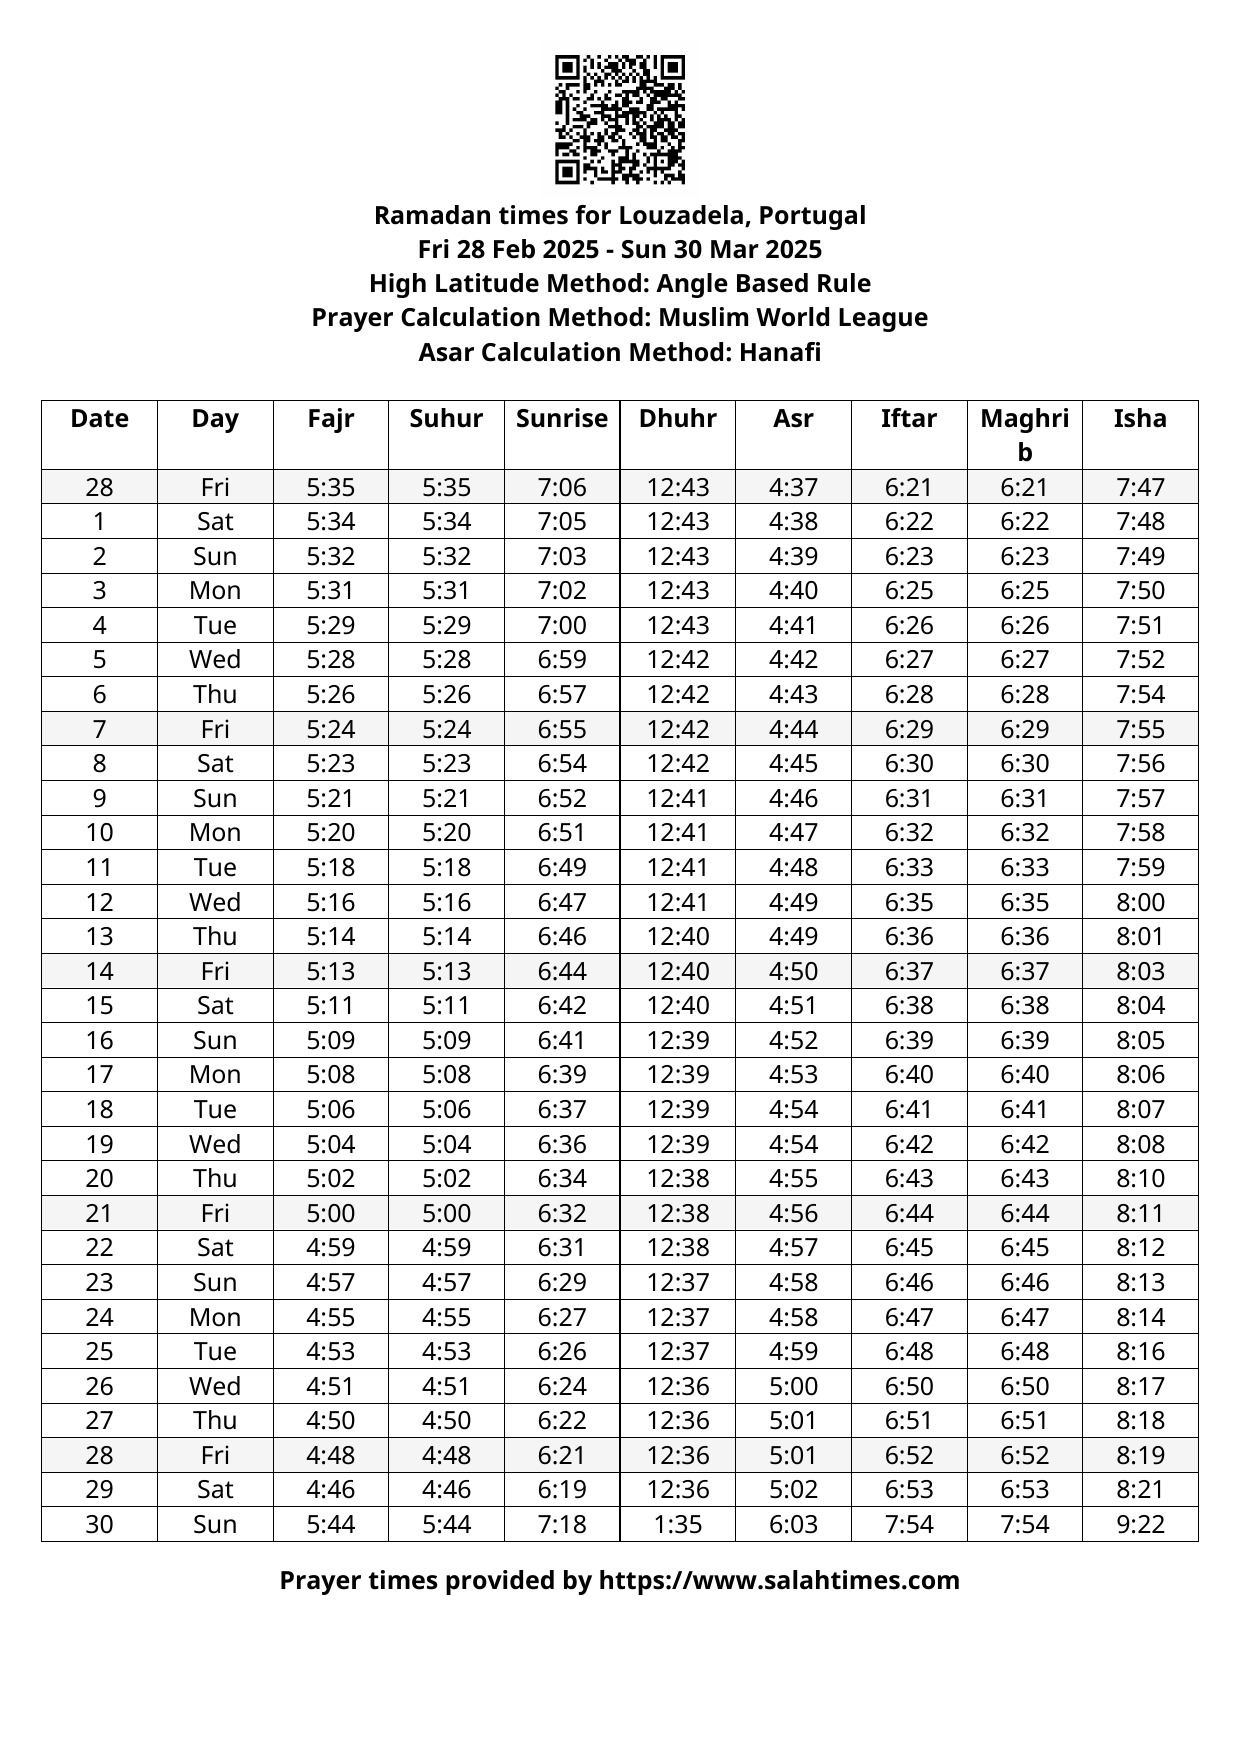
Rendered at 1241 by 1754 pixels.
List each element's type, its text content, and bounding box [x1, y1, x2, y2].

table_cell 6:52 [505, 781, 619, 814]
table_cell 12:43 [621, 539, 735, 572]
table_cell 7:00 [505, 608, 619, 642]
table_cell 4:47 [736, 816, 851, 849]
table_cell 5:32 [274, 539, 388, 572]
table_cell 12:39 [621, 1127, 735, 1160]
table_cell 6:31 [505, 1231, 619, 1264]
table_cell 6:49 [505, 850, 619, 884]
table_cell 6:46 [852, 1265, 967, 1299]
table_cell 16 [42, 1023, 157, 1057]
table_cell 4:46 [274, 1473, 388, 1506]
table_cell 5:44 [274, 1507, 388, 1541]
table_cell Sat [158, 746, 273, 780]
table_cell 5:00 [274, 1196, 388, 1229]
table_cell 6:35 [968, 885, 1082, 918]
table_cell 5:24 [274, 712, 388, 745]
table_cell 4:57 [274, 1265, 388, 1299]
table_cell Wed [158, 1127, 273, 1160]
table_cell 7:50 [1083, 574, 1198, 607]
table_cell 5:21 [389, 781, 504, 814]
table_cell 8:14 [1083, 1300, 1198, 1333]
table_cell 8:04 [1083, 989, 1198, 1022]
table_cell 4:44 [736, 712, 851, 745]
table_cell 6:32 [852, 816, 967, 849]
table_cell 8:08 [1083, 1127, 1198, 1160]
table_cell 12:41 [621, 885, 735, 918]
table_cell 12:37 [621, 1265, 735, 1299]
table_cell 12:39 [621, 1023, 735, 1057]
table_cell 4:53 [274, 1334, 388, 1368]
table_cell 12:40 [621, 989, 735, 1022]
table_cell 5:44 [389, 1507, 504, 1541]
table_cell 5:16 [389, 885, 504, 918]
table_header Suhur [389, 401, 504, 469]
table_cell 6:24 [505, 1369, 619, 1402]
table_cell 12:42 [621, 746, 735, 780]
table_cell 7:47 [1083, 470, 1198, 503]
text Fri 28 Feb 2025 - Sun 30 Mar 2025 [42, 232, 1198, 266]
table_cell Wed [158, 643, 273, 676]
table_cell 5:21 [274, 781, 388, 814]
table_cell 12:43 [621, 504, 735, 538]
table_cell 5:35 [274, 470, 388, 503]
table_cell Tue [158, 1092, 273, 1126]
table_cell 6:28 [968, 677, 1082, 711]
table_cell 6:36 [852, 919, 967, 953]
table_cell 23 [42, 1265, 157, 1299]
table_cell 6:51 [968, 1404, 1082, 1437]
table_cell 6:40 [968, 1058, 1082, 1091]
table_cell 6:40 [852, 1058, 967, 1091]
table_cell 6:34 [505, 1161, 619, 1195]
table_cell 6:39 [968, 1023, 1082, 1057]
table_cell 5:34 [389, 504, 504, 538]
table_cell 6:23 [852, 539, 967, 572]
table_cell 5:14 [274, 919, 388, 953]
table_cell 7:54 [852, 1507, 967, 1541]
table_cell 30 [42, 1507, 157, 1541]
table_cell Fri [158, 712, 273, 745]
table_cell 4:53 [389, 1334, 504, 1368]
table_cell 7:54 [1083, 677, 1198, 711]
table_cell 4:39 [736, 539, 851, 572]
table_cell 5:11 [389, 989, 504, 1022]
table_cell 6:32 [505, 1196, 619, 1229]
table_cell 6:54 [505, 746, 619, 780]
table_cell 6:39 [852, 1023, 967, 1057]
table_cell 6:50 [968, 1369, 1082, 1402]
table_cell 6:39 [505, 1058, 619, 1091]
table_cell 8:00 [1083, 885, 1198, 918]
table_cell 6:31 [852, 781, 967, 814]
table_cell 6:46 [505, 919, 619, 953]
table_cell 8:05 [1083, 1023, 1198, 1057]
table_cell 4:51 [274, 1369, 388, 1402]
table_cell 5:18 [389, 850, 504, 884]
table_cell 4:49 [736, 919, 851, 953]
table_cell 4:54 [736, 1127, 851, 1160]
table_cell 5:26 [274, 677, 388, 711]
table_cell Fri [158, 1196, 273, 1229]
table_header Date [42, 401, 157, 469]
table_cell 12:40 [621, 919, 735, 953]
table_cell 12:38 [621, 1231, 735, 1264]
table_cell 1:35 [621, 1507, 735, 1541]
table_cell 5:20 [274, 816, 388, 849]
table_cell 5:04 [274, 1127, 388, 1160]
table_cell 5:06 [274, 1092, 388, 1126]
table_cell 8:19 [1083, 1438, 1198, 1472]
table_cell 5:13 [274, 954, 388, 987]
table_cell 6:47 [852, 1300, 967, 1333]
table_cell Tue [158, 608, 273, 642]
table_cell 5:18 [274, 850, 388, 884]
table_cell Fri [158, 954, 273, 987]
table_cell 6:27 [968, 643, 1082, 676]
table_cell Mon [158, 1300, 273, 1333]
table_cell 5:09 [274, 1023, 388, 1057]
table_cell 12:42 [621, 643, 735, 676]
table_cell Sun [158, 781, 273, 814]
table_cell 9 [42, 781, 157, 814]
table_cell 5:14 [389, 919, 504, 953]
table_cell 5:35 [389, 470, 504, 503]
table_cell 6:26 [968, 608, 1082, 642]
table_cell 4:56 [736, 1196, 851, 1229]
table_cell 6:52 [852, 1438, 967, 1472]
table_cell 5:34 [274, 504, 388, 538]
table_cell 6:22 [505, 1404, 619, 1437]
table_cell 4:53 [736, 1058, 851, 1091]
table_cell 5:04 [389, 1127, 504, 1160]
table_cell Sun [158, 1265, 273, 1299]
table_cell 12:37 [621, 1334, 735, 1368]
table_cell 6:23 [968, 539, 1082, 572]
table_cell 12:39 [621, 1058, 735, 1091]
table_cell Sun [158, 539, 273, 572]
table_cell Sun [158, 1023, 273, 1057]
table_cell 7:05 [505, 504, 619, 538]
table_cell 4:51 [389, 1369, 504, 1402]
table_cell 12:37 [621, 1300, 735, 1333]
table_cell 22 [42, 1231, 157, 1264]
table_cell 6:26 [852, 608, 967, 642]
table_cell 4:59 [736, 1334, 851, 1368]
table_cell 5:09 [389, 1023, 504, 1057]
table_cell 6 [42, 677, 157, 711]
table_cell 6:29 [505, 1265, 619, 1299]
table_cell 12:36 [621, 1369, 735, 1402]
table_header Dhuhr [621, 401, 735, 469]
table_cell 6:43 [852, 1161, 967, 1195]
table_cell 6:41 [968, 1092, 1082, 1126]
table_cell 12:43 [621, 574, 735, 607]
table_cell 12 [42, 885, 157, 918]
table_cell Sat [158, 504, 273, 538]
table_cell 4:42 [736, 643, 851, 676]
table_cell 24 [42, 1300, 157, 1333]
table_cell 7:57 [1083, 781, 1198, 814]
table_cell 5:01 [736, 1438, 851, 1472]
table_cell 4:59 [274, 1231, 388, 1264]
table_cell Thu [158, 919, 273, 953]
table_cell 6:44 [852, 1196, 967, 1229]
table_cell 4:45 [736, 746, 851, 780]
table_cell 7:55 [1083, 712, 1198, 745]
table_cell 4:49 [736, 885, 851, 918]
table_cell 4:48 [736, 850, 851, 884]
table_cell 7 [42, 712, 157, 745]
table_cell 4:58 [736, 1265, 851, 1299]
table_cell 4:37 [736, 470, 851, 503]
table_cell Fri [158, 1438, 273, 1472]
table_cell 12:43 [621, 608, 735, 642]
table_cell 4:55 [736, 1161, 851, 1195]
table_cell 6:48 [852, 1334, 967, 1368]
table_cell 3 [42, 574, 157, 607]
table_cell 6:22 [968, 504, 1082, 538]
table_cell 6:21 [505, 1438, 619, 1472]
table_cell 7:18 [505, 1507, 619, 1541]
table_cell 6:36 [968, 919, 1082, 953]
table_cell Wed [158, 1369, 273, 1402]
table_cell 7:49 [1083, 539, 1198, 572]
table_cell 29 [42, 1473, 157, 1506]
table_cell Sun [158, 1507, 273, 1541]
table_cell 5:06 [389, 1092, 504, 1126]
table_cell 5 [42, 643, 157, 676]
table_cell 4:54 [736, 1092, 851, 1126]
table_cell 5:29 [389, 608, 504, 642]
table_cell Thu [158, 677, 273, 711]
table_cell 6:25 [968, 574, 1082, 607]
table_cell 6:32 [968, 816, 1082, 849]
table_cell 6:44 [505, 954, 619, 987]
table_cell 8:13 [1083, 1265, 1198, 1299]
table_cell 6:21 [968, 470, 1082, 503]
table_cell 6:21 [852, 470, 967, 503]
table_cell 7:02 [505, 574, 619, 607]
table_cell 26 [42, 1369, 157, 1402]
picture [542, 41, 699, 198]
table_cell 6:27 [852, 643, 967, 676]
table_cell 5:23 [274, 746, 388, 780]
table_cell 6:37 [505, 1092, 619, 1126]
table_cell 6:29 [852, 712, 967, 745]
table_cell 12:40 [621, 954, 735, 987]
table_cell 5:02 [736, 1473, 851, 1506]
table_cell 5:26 [389, 677, 504, 711]
table_cell 6:51 [505, 816, 619, 849]
table_cell 7:52 [1083, 643, 1198, 676]
table_cell 6:26 [505, 1334, 619, 1368]
table_cell 5:13 [389, 954, 504, 987]
table_cell 6:47 [968, 1300, 1082, 1333]
table_cell 6:41 [852, 1092, 967, 1126]
table_cell 5:11 [274, 989, 388, 1022]
table_cell 6:51 [852, 1404, 967, 1437]
table_cell 19 [42, 1127, 157, 1160]
table_cell Sat [158, 1473, 273, 1506]
table_cell 5:23 [389, 746, 504, 780]
table_cell 5:31 [274, 574, 388, 607]
table_cell Sat [158, 1231, 273, 1264]
table_cell 4:51 [736, 989, 851, 1022]
table_cell 6:37 [968, 954, 1082, 987]
table_cell 27 [42, 1404, 157, 1437]
table_cell 12:42 [621, 677, 735, 711]
table_cell Thu [158, 1161, 273, 1195]
table_cell Tue [158, 1334, 273, 1368]
table_cell 6:45 [968, 1231, 1082, 1264]
table_cell 5:00 [389, 1196, 504, 1229]
table_cell 7:03 [505, 539, 619, 572]
table_cell 5:28 [389, 643, 504, 676]
table_cell 5:24 [389, 712, 504, 745]
table_cell 12:43 [621, 470, 735, 503]
table_header Iftar [852, 401, 967, 469]
table_cell 8:01 [1083, 919, 1198, 953]
table_cell 6:33 [852, 850, 967, 884]
text Prayer Calculation Method: Muslim World League [42, 300, 1198, 334]
table_cell 6:31 [968, 781, 1082, 814]
table_cell 8:11 [1083, 1196, 1198, 1229]
table_cell 6:37 [852, 954, 967, 987]
table_cell 6:42 [505, 989, 619, 1022]
table_cell 6:59 [505, 643, 619, 676]
table_cell 4:38 [736, 504, 851, 538]
table_cell 4:57 [389, 1265, 504, 1299]
text Asar Calculation Method: Hanafi [42, 334, 1198, 368]
table_cell 7:56 [1083, 746, 1198, 780]
table_cell 8:06 [1083, 1058, 1198, 1091]
table_cell 4:46 [736, 781, 851, 814]
table_cell 5:20 [389, 816, 504, 849]
table_cell 12:38 [621, 1196, 735, 1229]
table_cell 8:21 [1083, 1473, 1198, 1506]
table_cell Thu [158, 1404, 273, 1437]
table_header Isha [1083, 401, 1198, 469]
table_cell 15 [42, 989, 157, 1022]
table_cell 14 [42, 954, 157, 987]
table_cell Fri [158, 470, 273, 503]
table_cell 6:19 [505, 1473, 619, 1506]
table_cell 7:58 [1083, 816, 1198, 849]
table_cell 6:03 [736, 1507, 851, 1541]
table_cell 4:59 [389, 1231, 504, 1264]
table_cell 2 [42, 539, 157, 572]
table_cell 6:42 [852, 1127, 967, 1160]
table_cell 6:55 [505, 712, 619, 745]
table_cell 7:06 [505, 470, 619, 503]
table_cell 6:28 [852, 677, 967, 711]
table_cell 20 [42, 1161, 157, 1195]
table_cell 8:03 [1083, 954, 1198, 987]
table_cell 5:28 [274, 643, 388, 676]
table_cell 21 [42, 1196, 157, 1229]
table_cell 4:40 [736, 574, 851, 607]
table_cell 6:45 [852, 1231, 967, 1264]
table_cell 5:08 [389, 1058, 504, 1091]
table_cell 6:29 [968, 712, 1082, 745]
table_cell 4:41 [736, 608, 851, 642]
table_header Fajr [274, 401, 388, 469]
table_cell 8 [42, 746, 157, 780]
table_cell 6:43 [968, 1161, 1082, 1195]
table_cell 5:08 [274, 1058, 388, 1091]
table_cell 6:44 [968, 1196, 1082, 1229]
table_cell Wed [158, 885, 273, 918]
table_cell 4:46 [389, 1473, 504, 1506]
table_cell 4:50 [736, 954, 851, 987]
table_cell 5:02 [274, 1161, 388, 1195]
table_cell 6:57 [505, 677, 619, 711]
table_cell 8:16 [1083, 1334, 1198, 1368]
table_cell 4:48 [274, 1438, 388, 1472]
table_header Maghrib [968, 401, 1082, 469]
table_cell 8:07 [1083, 1092, 1198, 1126]
table_cell 12:42 [621, 712, 735, 745]
table_cell 6:38 [968, 989, 1082, 1022]
table_cell 6:46 [968, 1265, 1082, 1299]
table_cell 6:47 [505, 885, 619, 918]
table_cell 4:55 [389, 1300, 504, 1333]
table_cell 5:02 [389, 1161, 504, 1195]
table_cell 12:41 [621, 850, 735, 884]
table_cell 25 [42, 1334, 157, 1368]
table_cell 5:29 [274, 608, 388, 642]
table_cell 5:00 [736, 1369, 851, 1402]
table_cell 6:36 [505, 1127, 619, 1160]
table_cell 6:42 [968, 1127, 1082, 1160]
table_cell 6:53 [968, 1473, 1082, 1506]
table_cell 17 [42, 1058, 157, 1091]
text Prayer times provided by https://www.salahtimes.com [42, 1563, 1198, 1597]
table_cell Mon [158, 1058, 273, 1091]
table_cell 11 [42, 850, 157, 884]
table_cell 12:41 [621, 816, 735, 849]
table_cell 5:01 [736, 1404, 851, 1437]
table_cell 28 [42, 470, 157, 503]
table_cell Sat [158, 989, 273, 1022]
table_cell 6:27 [505, 1300, 619, 1333]
table_cell 8:10 [1083, 1161, 1198, 1195]
table_cell 8:18 [1083, 1404, 1198, 1437]
table_cell 5:32 [389, 539, 504, 572]
table_cell 6:22 [852, 504, 967, 538]
table_cell 7:51 [1083, 608, 1198, 642]
table_cell 4:50 [389, 1404, 504, 1437]
table_cell 6:35 [852, 885, 967, 918]
table_cell 5:16 [274, 885, 388, 918]
table_cell 6:25 [852, 574, 967, 607]
table_cell 6:38 [852, 989, 967, 1022]
table_cell 4:55 [274, 1300, 388, 1333]
table_cell 12:38 [621, 1161, 735, 1195]
text Ramadan times for Louzadela, Portugal [42, 198, 1198, 232]
table_cell 6:30 [968, 746, 1082, 780]
table_cell 4:58 [736, 1300, 851, 1333]
table_cell 12:41 [621, 781, 735, 814]
table_cell 6:30 [852, 746, 967, 780]
table_cell 6:41 [505, 1023, 619, 1057]
text High Latitude Method: Angle Based Rule [42, 266, 1198, 300]
table_header Sunrise [505, 401, 619, 469]
table_cell 12:36 [621, 1404, 735, 1437]
table_cell 4:48 [389, 1438, 504, 1472]
table_cell 12:39 [621, 1092, 735, 1126]
table_cell 7:54 [968, 1507, 1082, 1541]
table_cell 10 [42, 816, 157, 849]
table_cell 4:43 [736, 677, 851, 711]
table_cell 7:48 [1083, 504, 1198, 538]
table_cell 4:57 [736, 1231, 851, 1264]
table_cell 6:52 [968, 1438, 1082, 1472]
table_cell Mon [158, 574, 273, 607]
table_cell Mon [158, 816, 273, 849]
table_cell 8:12 [1083, 1231, 1198, 1264]
table_cell 6:48 [968, 1334, 1082, 1368]
table_header Day [158, 401, 273, 469]
table_cell Tue [158, 850, 273, 884]
table_cell 4 [42, 608, 157, 642]
table_cell 12:36 [621, 1473, 735, 1506]
table_cell 9:22 [1083, 1507, 1198, 1541]
table_cell 28 [42, 1438, 157, 1472]
table_cell 6:33 [968, 850, 1082, 884]
table_cell 8:17 [1083, 1369, 1198, 1402]
table_cell 6:50 [852, 1369, 967, 1402]
table_cell 6:53 [852, 1473, 967, 1506]
table_cell 7:59 [1083, 850, 1198, 884]
table_cell 4:50 [274, 1404, 388, 1437]
table_cell 13 [42, 919, 157, 953]
table_cell 18 [42, 1092, 157, 1126]
table_cell 1 [42, 504, 157, 538]
table_cell 5:31 [389, 574, 504, 607]
table_cell 12:36 [621, 1438, 735, 1472]
table_cell 4:52 [736, 1023, 851, 1057]
table_header Asr [736, 401, 851, 469]
